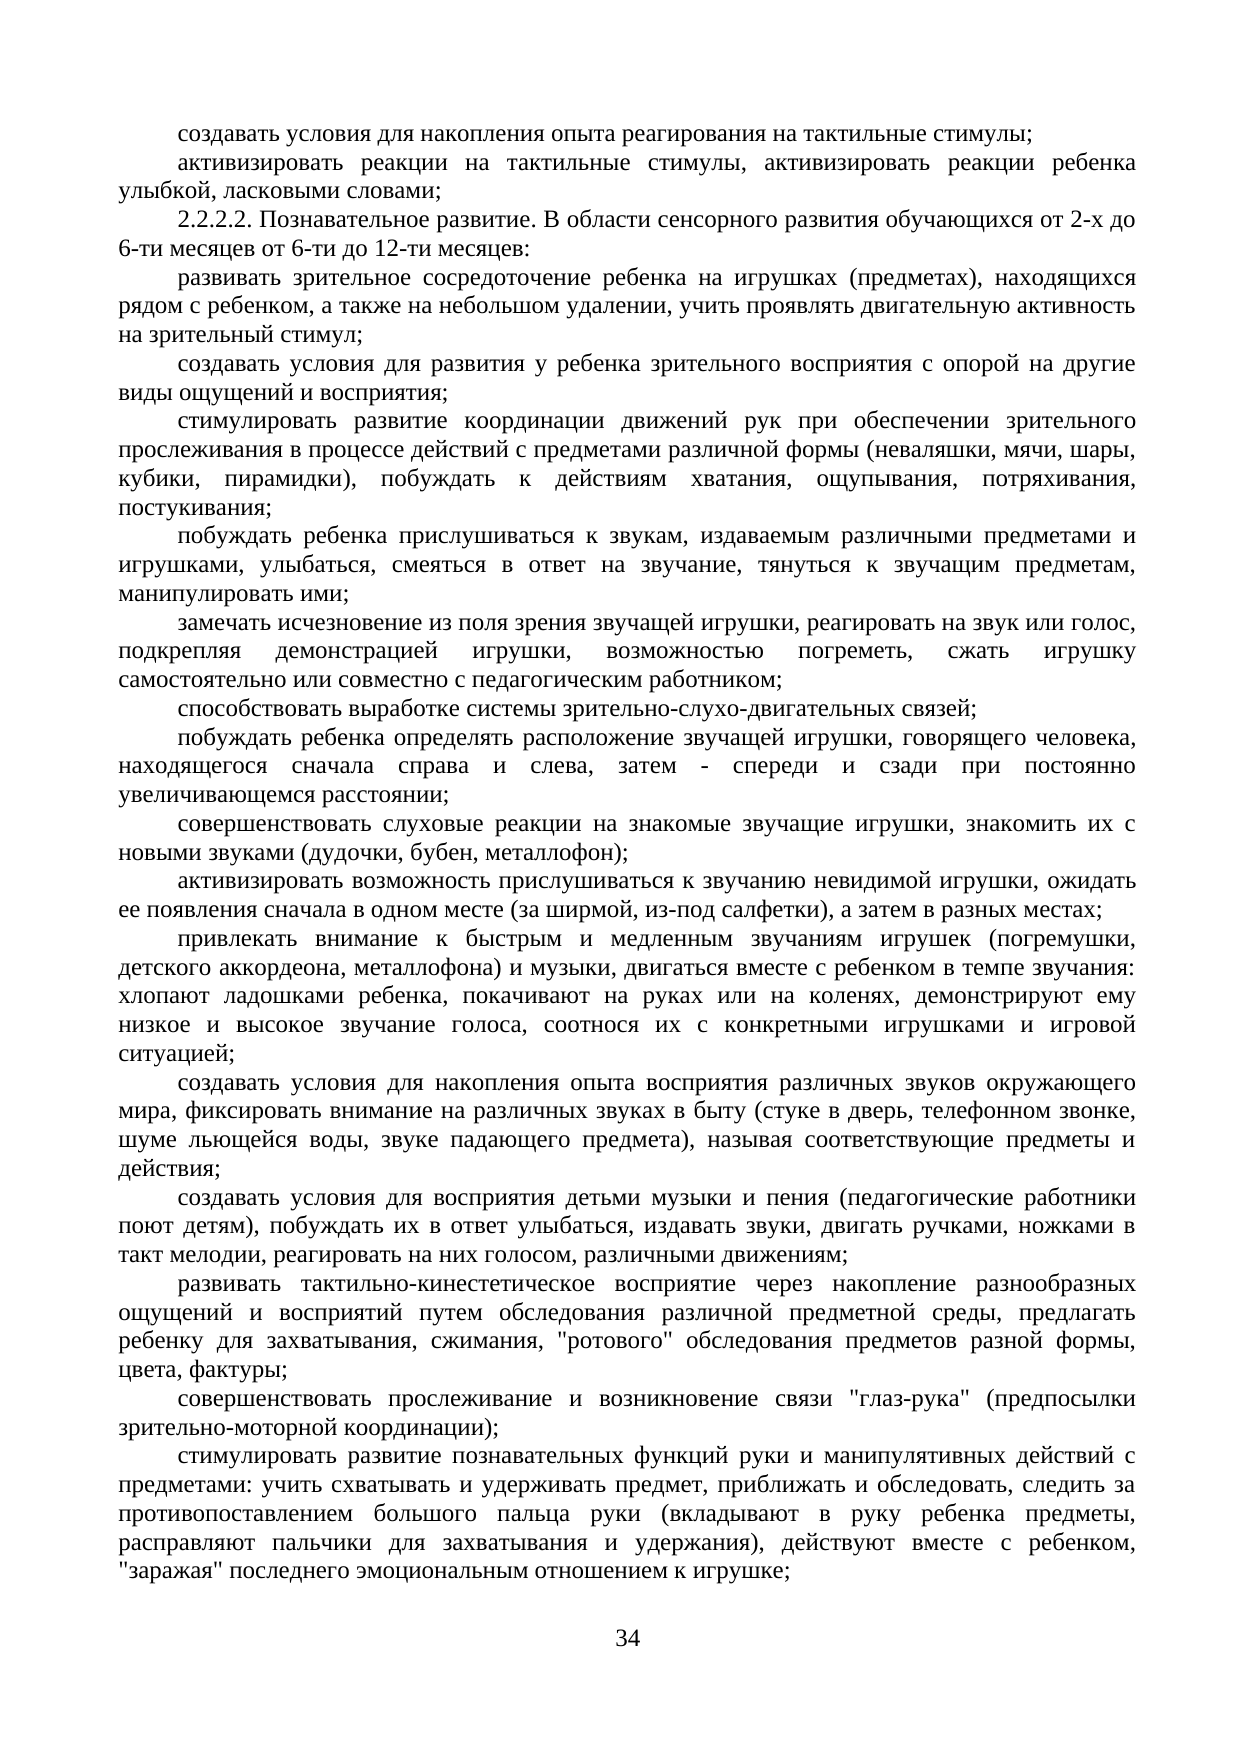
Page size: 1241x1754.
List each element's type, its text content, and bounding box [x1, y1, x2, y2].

text совершенствовать слуховые реакции на знакомые звучащие игрушки, знакомить их с новыми звуками (дудочки, бубен, металлофон); [118, 808, 1137, 866]
text способствовать выработке системы зрительно-слухо-двигательных связей; [118, 693, 1137, 722]
text побуждать ребенка определять расположение звучащей игрушки, говорящего человека, находящегося сначала справа и слева, затем - спереди и сзади при постоянно увеличивающемся расстоянии; [118, 722, 1137, 808]
text совершенствовать прослеживание и возникновение связи "глаз-рука" (предпосылки зрительно-моторной координации); [118, 1383, 1137, 1441]
text развивать тактильно-кинестетическое восприятие через накопление разнообразных ощущений и восприятий путем обследования различной предметной среды, предлагать ребенку для захватывания, сжимания, "ротового" обследования предметов разной формы, цвета, фактуры; [118, 1268, 1137, 1383]
text побуждать ребенка прислушиваться к звукам, издаваемым различными предметами и игрушками, улыбаться, смеяться в ответ на звучание, тянуться к звучащим предметам, манипулировать ими; [118, 521, 1137, 607]
text привлекать внимание к быстрым и медленным звучаниям игрушек (погремушки, детского аккордеона, металлофона) и музыки, двигаться вместе с ребенком в темпе звучания: хлопают ладошками ребенка, покачивают на руках или на коленях, демонстрируют ему низкое и высокое звучание голоса, соотнося их с конкретными игрушками и игровой ситуацией; [118, 923, 1137, 1067]
text создавать условия для восприятия детьми музыки и пения (педагогические работники поют детям), побуждать их в ответ улыбаться, издавать звуки, двигать ручками, ножками в такт мелодии, реагировать на них голосом, различными движениям; [118, 1182, 1137, 1268]
text активизировать реакции на тактильные стимулы, активизировать реакции ребенка улыбкой, ласковыми словами; [118, 147, 1137, 204]
text 2.2.2.2. Познавательное развитие. В области сенсорного развития обучающихся от 2-х до 6-ти месяцев от 6-ти до 12-ти месяцев: [118, 204, 1137, 262]
text стимулировать развитие координации движений рук при обеспечении зрительного прослеживания в процессе действий с предметами различной формы (неваляшки, мячи, шары, кубики, пирамидки), побуждать к действиям хватания, ощупывания, потряхивания, постукивания; [118, 406, 1137, 521]
text создавать условия для накопления опыта восприятия различных звуков окружающего мира, фиксировать внимание на различных звуках в быту (стуке в дверь, телефонном звонке, шуме льющейся воды, звуке падающего предмета), называя соответствующие предметы и действия; [118, 1067, 1137, 1182]
text развивать зрительное сосредоточение ребенка на игрушках (предметах), находящихся рядом с ребенком, а также на небольшом удалении, учить проявлять двигательную активность на зрительный стимул; [118, 262, 1137, 348]
text создавать условия для накопления опыта реагирования на тактильные стимулы; [118, 118, 1137, 147]
text создавать условия для развития у ребенка зрительного восприятия с опорой на другие виды ощущений и восприятия; [118, 348, 1137, 406]
text замечать исчезновение из поля зрения звучащей игрушки, реагировать на звук или голос, подкрепляя демонстрацией игрушки, возможностью погреметь, сжать игрушку самостоятельно или совместно с педагогическим работником; [118, 607, 1137, 693]
text активизировать возможность прислушиваться к звучанию невидимой игрушки, ожидать ее появления сначала в одном месте (за ширмой, из-под салфетки), а затем в разных местах; [118, 866, 1137, 923]
text стимулировать развитие познавательных функций руки и манипулятивных действий с предметами: учить схватывать и удерживать предмет, приближать и обследовать, следить за противопоставлением большого пальца руки (вкладывают в руку ребенка предметы, расправляют пальчики для захватывания и удержания), действуют вместе с ребенком, "заражая" последнего эмоциональным отношением к игрушке; [118, 1441, 1137, 1584]
